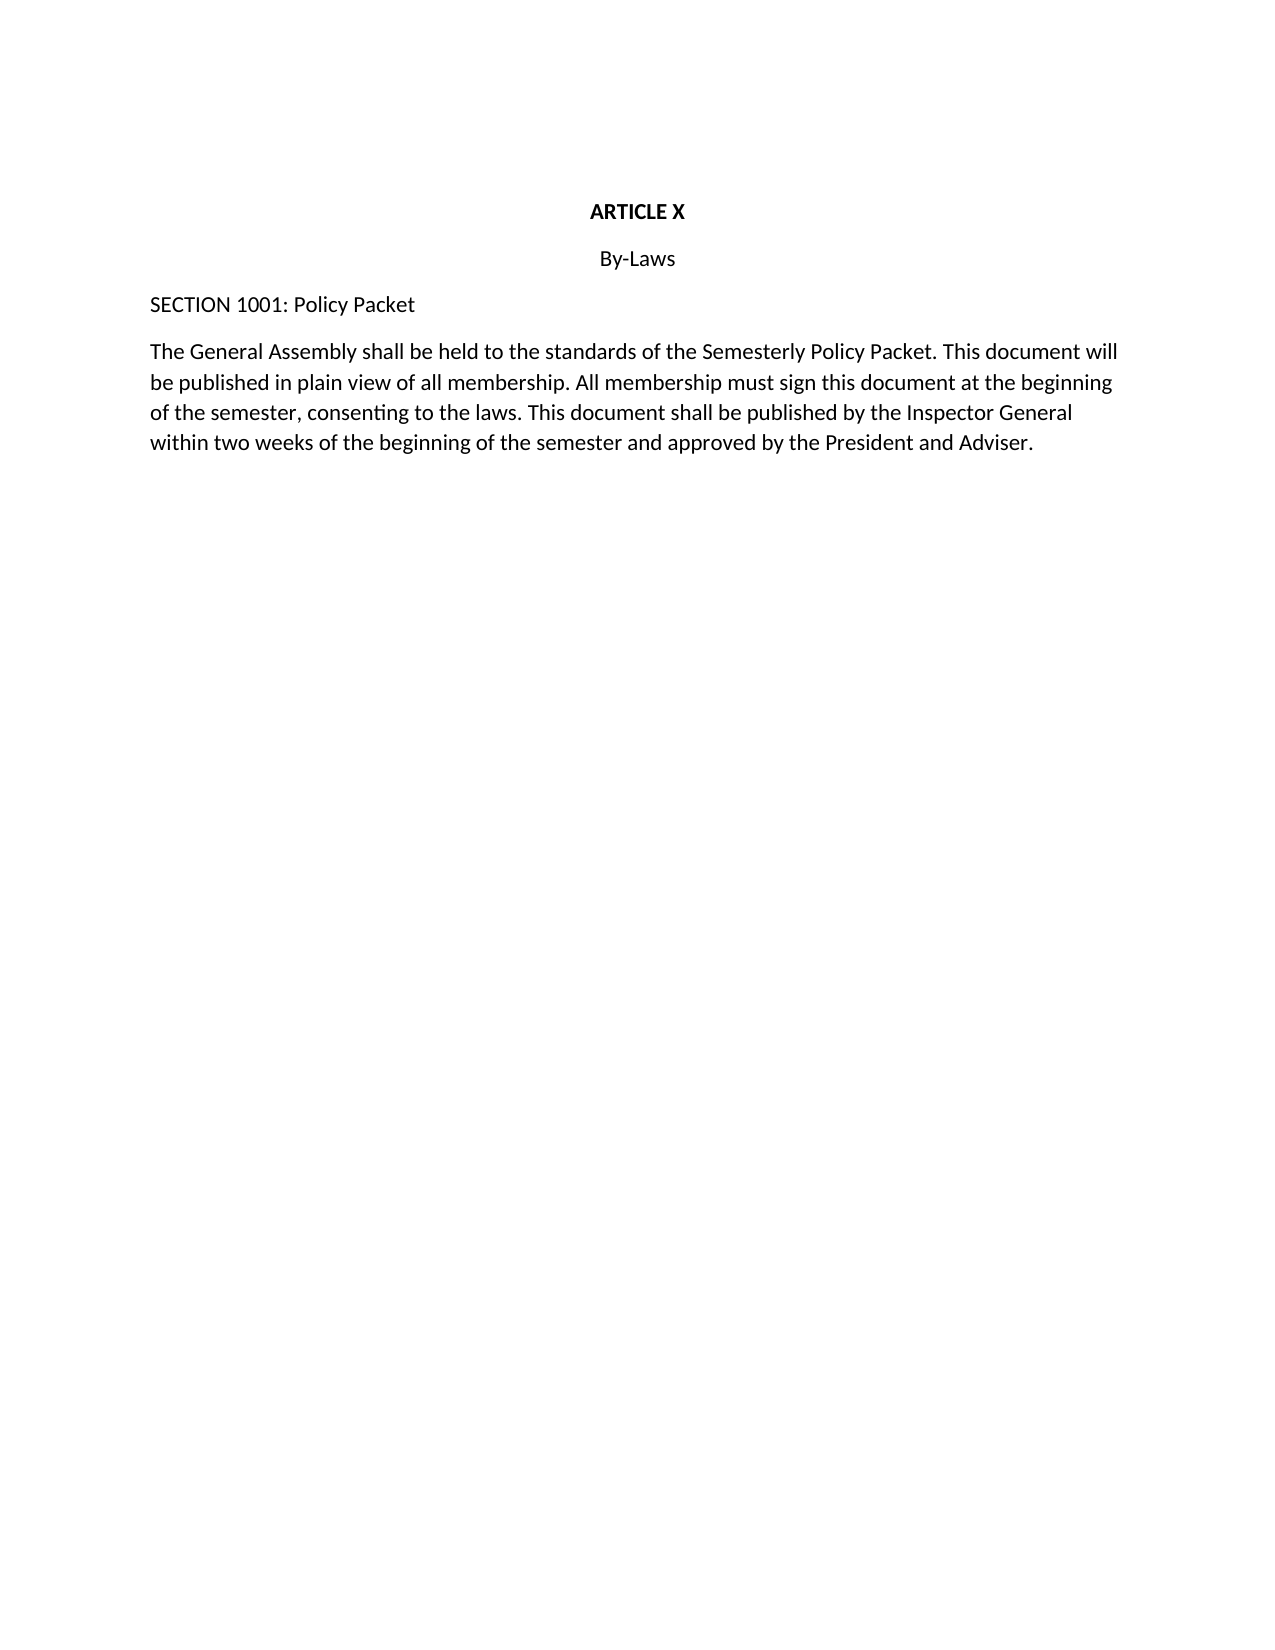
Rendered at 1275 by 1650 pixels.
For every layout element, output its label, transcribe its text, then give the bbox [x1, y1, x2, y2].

text The General Assembly shall be held to the standards of the Semesterly Policy Packet. This document will be published in plain view of all membership. All membership must sign this document at the beginning of the semester, consenting to the laws. This document shall be published by the Inspector General within two weeks of the beginning of the semester and approved by the President and Adviser. [150, 337, 1125, 456]
text ARTICLE X [150, 197, 1125, 225]
text SECTION 1001: Policy Packet [150, 291, 1125, 319]
text By-Laws [150, 244, 1125, 272]
